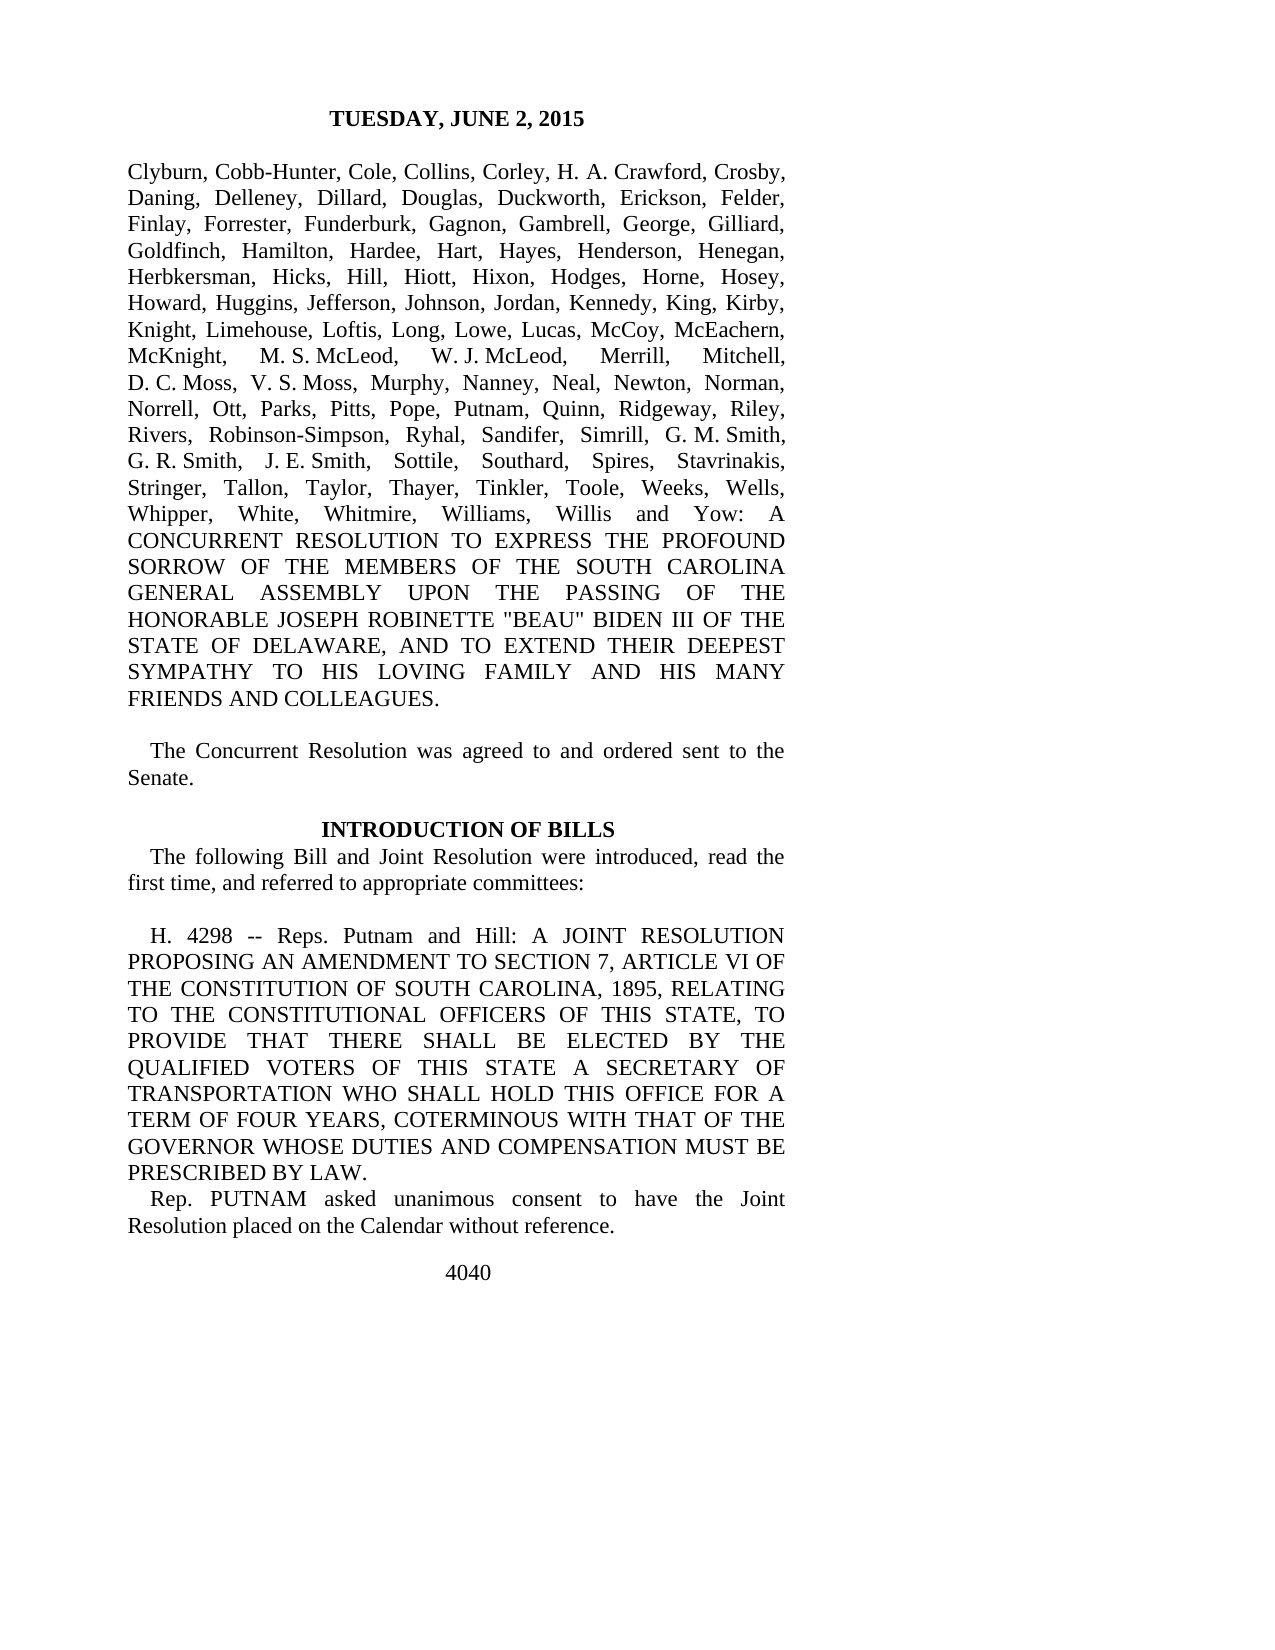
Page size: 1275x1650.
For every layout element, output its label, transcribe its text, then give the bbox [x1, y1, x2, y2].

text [127, 158, 786, 711]
text Rep. PUTNAM asked unanimous consent to have the Joint Resolution placed on the Calendar without reference. [127, 1186, 786, 1238]
text The Concurrent Resolution was agreed to and ordered sent to the Senate. [127, 737, 786, 790]
text The following Bill and Joint Resolution were introduced, read the first time, and referred to appropriate committees: [127, 843, 786, 896]
text INTRODUCTION OF BILLS [127, 817, 786, 843]
text H. 4298 -- Reps. Putnam and Hill: A JOINT RESOLUTION PROPOSING AN AMENDMENT TO SECTION 7, ARTICLE VI OF THE CONSTITUTION OF SOUTH CAROLINA, 1895, RELATING TO THE CONSTITUTIONAL OFFICERS OF THIS STATE, TO PROVIDE THAT THERE SHALL BE ELECTED BY THE QUALIFIED VOTERS OF THIS STATE A SECRETARY OF TRANSPORTATION WHO SHALL HOLD THIS OFFICE FOR A TERM OF FOUR YEARS, COTERMINOUS WITH THAT OF THE GOVERNOR WHOSE DUTIES AND COMPENSATION MUST BE PRESCRIBED BY LAW. [127, 922, 786, 1186]
